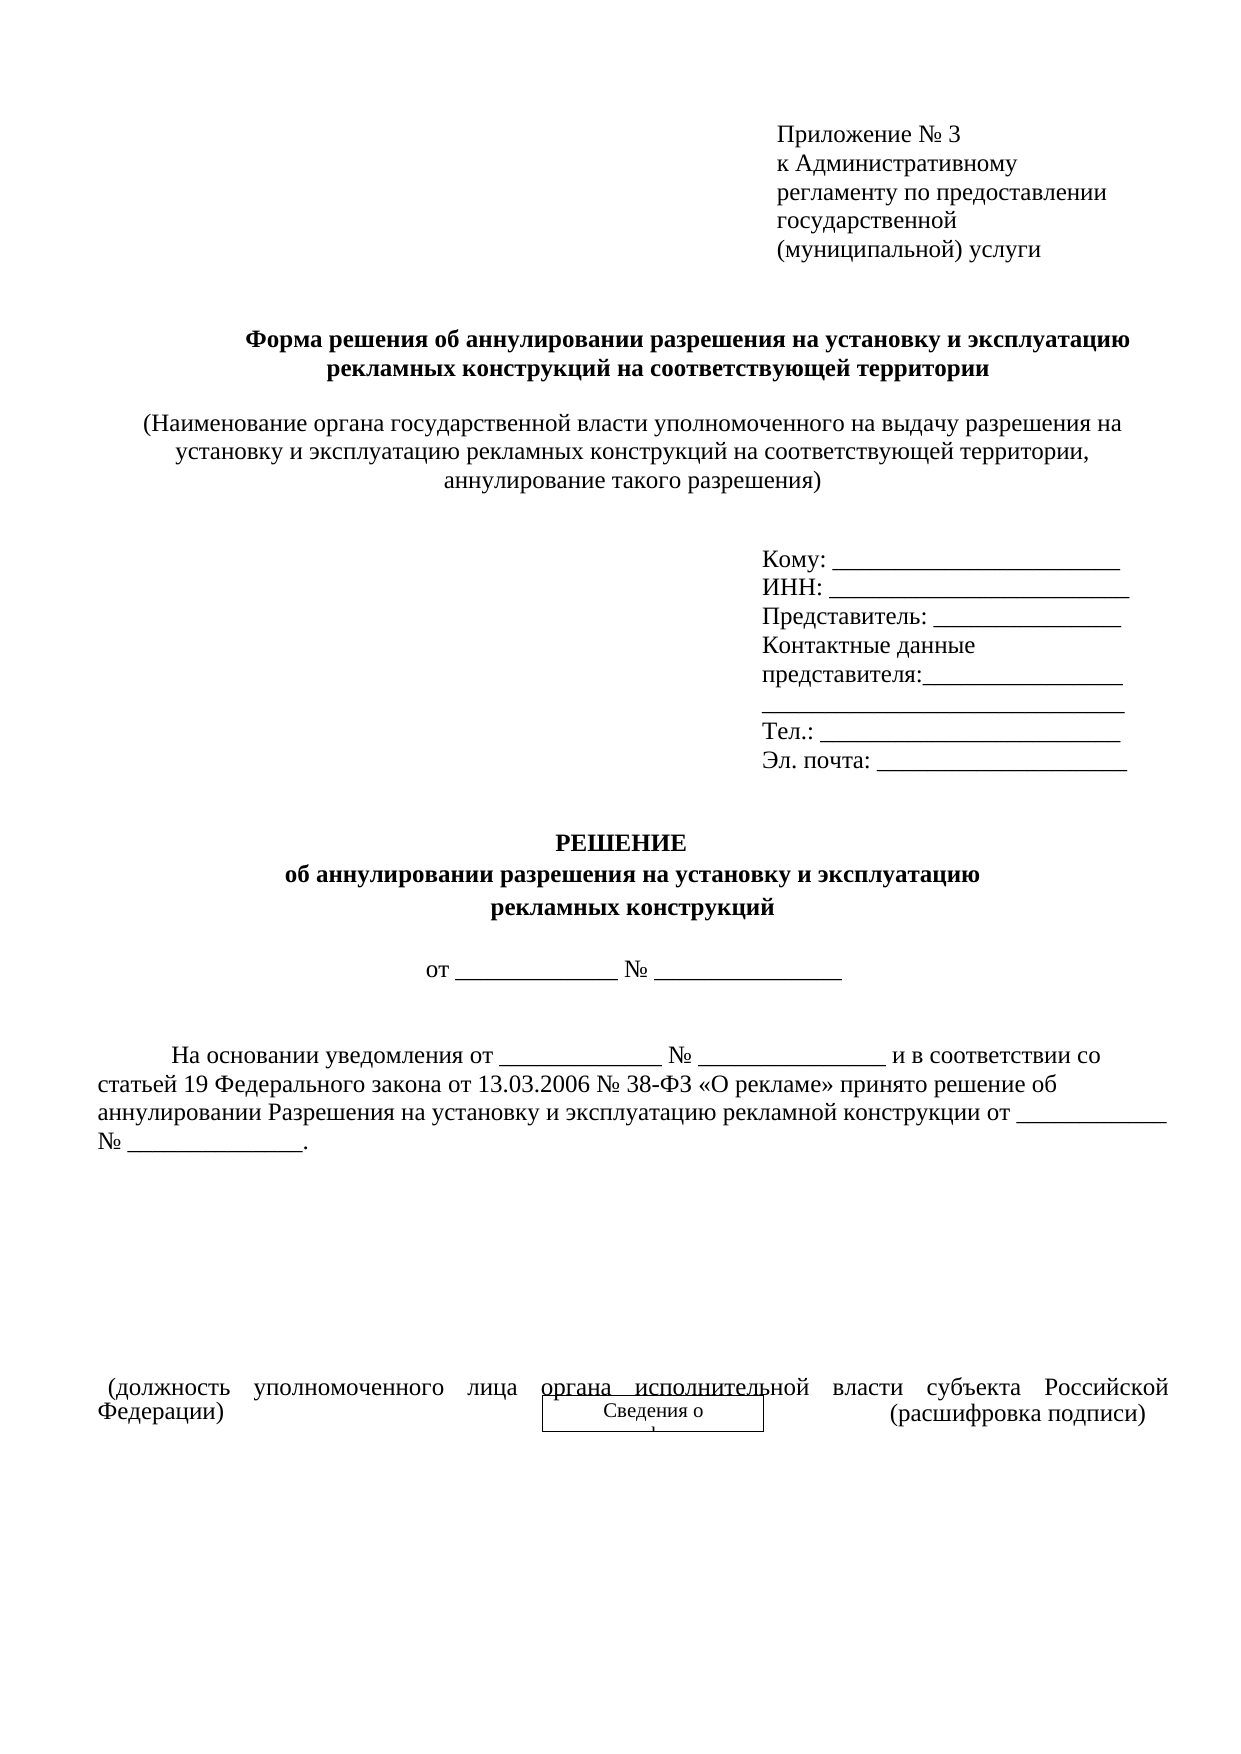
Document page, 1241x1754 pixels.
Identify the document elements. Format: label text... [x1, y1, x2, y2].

text от _____________ № _______________ [97, 954, 1170, 982]
text Форма решения об аннулировании разрешения на установку и эксплуатацию рекламных конструкций на соответствующей территории [245, 325, 1170, 383]
text № ______________. [97, 1126, 1170, 1155]
text об аннулировании разрешения на установку и эксплуатацию рекламных конструкций [97, 856, 1168, 922]
text Тел.: ________________________ [762, 716, 1170, 745]
text представителя:________________ [762, 659, 1170, 687]
text РЕШЕНИЕ [97, 831, 1145, 856]
text Представитель: _______________ [762, 601, 1170, 630]
text (должность уполномоченного лица органа исполнительной власти субъекта Российской Федерации) [97, 1376, 1170, 1424]
text аннулирование такого разрешения) [97, 465, 1168, 494]
text Кому: _______________________ [762, 544, 1170, 572]
text (Наименование органа государственной власти уполномоченного на выдачу разрешения на установку и эксплуатацию рекламных конструкций на соответствующей территории, [97, 408, 1168, 465]
text Контактные данные [762, 630, 1170, 659]
text _____________________________ [762, 687, 1170, 716]
text ИНН: ________________________ [762, 572, 1170, 601]
text Эл. почта: ____________________ [762, 745, 1170, 774]
text Приложение № 3 [777, 120, 1170, 148]
text На основании уведомления от _____________ № _______________ и в соответствии со статьей 19 Федерального закона от 13.03.2006 № 38-ФЗ «О рекламе» принято решение об аннулировании Разрешения на установку и эксплуатацию рекламной конструкции от ____________ [97, 1040, 1170, 1126]
text к Административному регламенту по предоставлении государственной (муниципальной) услуги [777, 148, 1126, 263]
